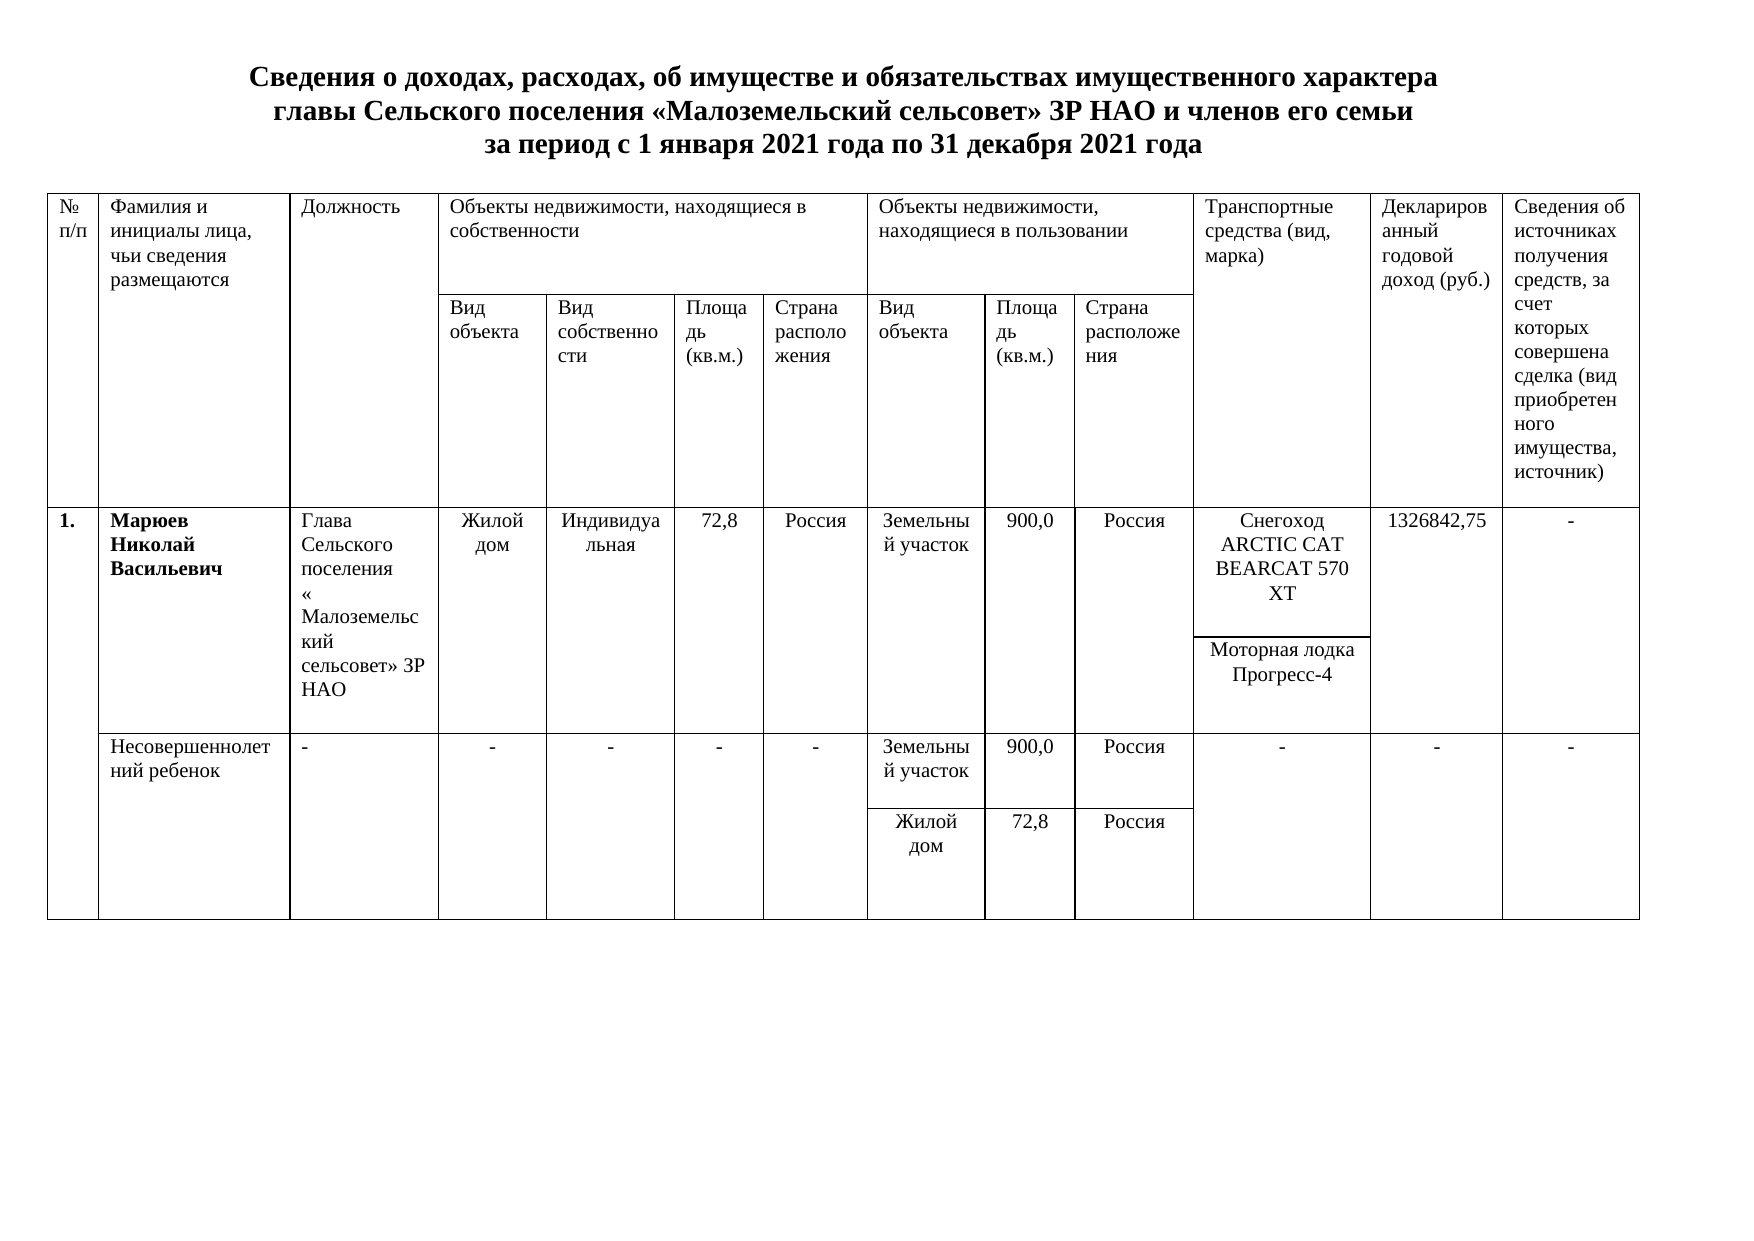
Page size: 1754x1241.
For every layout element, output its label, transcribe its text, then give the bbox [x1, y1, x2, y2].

table_cell № п/п [48, 194, 98, 507]
table_cell Площадь (кв.м.) [675, 295, 763, 507]
table_cell Земельный участок [868, 508, 984, 733]
table_cell Вид собственности [547, 295, 674, 507]
table_cell Страна расположения [764, 295, 867, 507]
table_cell 72,8 [986, 809, 1074, 919]
table_cell - [1371, 734, 1502, 919]
table_cell - [1194, 734, 1370, 919]
table_cell Жилой дом [439, 508, 546, 733]
table_cell Декларированный годовой доход (руб.) [1371, 194, 1502, 507]
table_cell - [675, 734, 763, 919]
table_cell Должность [291, 194, 438, 507]
table_cell Моторная лодка Прогресс-4 [1194, 638, 1370, 733]
table_cell 72,8 [675, 508, 763, 733]
table_cell 1. [48, 508, 98, 919]
table_cell Россия [1076, 734, 1193, 808]
table_cell Сведения об источниках получения средств, за счет которых совершена сделка (вид приобретенного имущества, источник) [1503, 194, 1639, 507]
table_cell 900,0 [986, 734, 1074, 808]
table_cell - [1503, 734, 1639, 919]
table_cell Объекты недвижимости, находящиеся в пользовании [868, 194, 1193, 294]
table_cell Снегоход ARCTIC CAT BEARCAT 570 XT [1194, 508, 1370, 636]
table_header Сведения о доходах, расходах, об имуществе и обязательствах имущественного характера главы Сельского поселения «Малоземельский сельсовет» ЗР НАО и членов его семьи за период с 1 января 2021 года по 31 декабря 2021 года [48, 59, 1639, 193]
table_cell 1326842,75 [1371, 508, 1502, 733]
table_cell - [547, 734, 674, 919]
table_cell Глава Сельского поселения «Малоземельский сельсовет» ЗР НАО [291, 508, 438, 733]
table_cell Вид объекта [868, 295, 984, 507]
table_cell Фамилия и инициалы лица, чьи сведения размещаются [99, 194, 289, 507]
table_cell 900,0 [986, 508, 1074, 733]
table_cell Объекты недвижимости, находящиеся в собственности [439, 194, 867, 294]
table_cell Транспортные средства (вид, марка) [1194, 194, 1370, 507]
table_cell Площадь (кв.м.) [986, 295, 1074, 507]
table_cell Вид объекта [439, 295, 546, 507]
table_cell - [764, 734, 867, 919]
table_cell Индивидуальная [547, 508, 674, 733]
table_cell Марюев Николай Васильевич [99, 508, 289, 733]
table_cell Несовершеннолетний ребенок [99, 734, 289, 919]
table_cell Россия [1076, 508, 1193, 733]
table_cell Земельный участок [868, 734, 984, 808]
table_cell Жилой дом [868, 809, 984, 919]
table_cell - [291, 734, 438, 919]
table_cell Россия [764, 508, 867, 733]
table_cell Россия [1076, 809, 1193, 919]
table_cell - [439, 734, 546, 919]
table_cell - [1503, 508, 1639, 733]
table_cell Страна расположения [1075, 295, 1193, 507]
